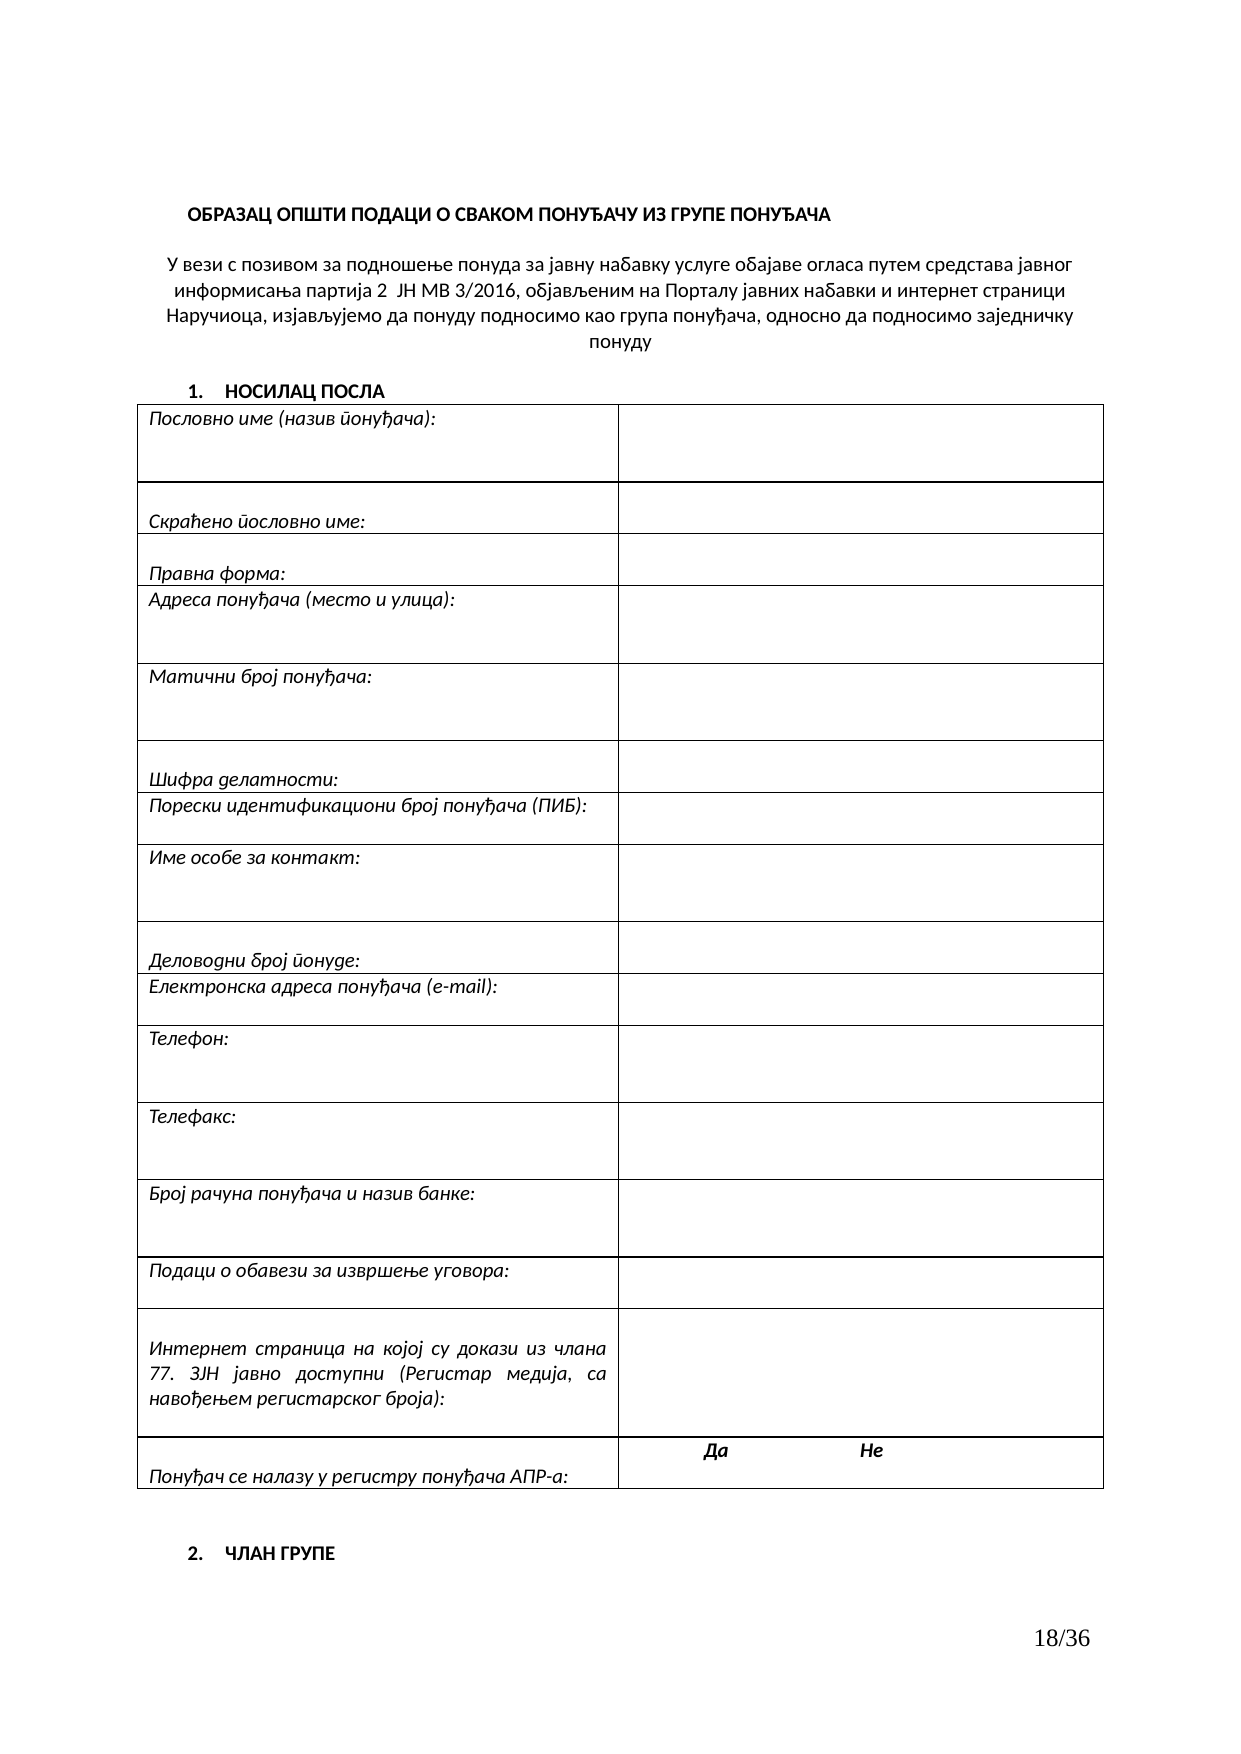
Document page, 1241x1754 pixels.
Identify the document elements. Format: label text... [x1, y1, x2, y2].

table_cell [619, 741, 1103, 792]
table_cell Скраћено пословно име: [138, 483, 618, 533]
table_cell [619, 793, 1103, 843]
table_cell Адреса понуђача (место и улица): [138, 586, 618, 662]
table_cell Интернет страница на којој су докази из члана 77. ЗЈН јавно доступни (Регистар медија, са навођењем регистарског броја): [138, 1309, 618, 1436]
table_cell [619, 664, 1103, 740]
table_cell Да Не [619, 1438, 1103, 1488]
table_cell Електронска адреса понуђача (e-mail): [138, 974, 618, 1024]
table_header Пословно име (назив понуђача): [138, 405, 618, 481]
table_cell Телефон: [138, 1026, 618, 1102]
table_cell [619, 483, 1103, 533]
table_cell Подаци о обавези за извршење уговора: [138, 1258, 618, 1308]
table_cell Понуђач се налазу у регистру понуђача АПР-а: [138, 1438, 618, 1488]
table_cell [619, 922, 1103, 973]
table_cell [619, 586, 1103, 662]
table_cell Порески идентификациони број понуђача (ПИБ): [138, 793, 618, 843]
list НОСИЛАЦ ПОСЛА [187, 379, 1090, 404]
table_cell Број рачуна понуђача и назив банке: [138, 1180, 618, 1256]
table_cell Име особе за контакт: [138, 845, 618, 921]
table_cell Матични број понуђача: [138, 664, 618, 740]
table_cell [619, 974, 1103, 1024]
list ЧЛАН ГРУПЕ [187, 1540, 1090, 1566]
table_cell [619, 1258, 1103, 1308]
table_cell [619, 1103, 1103, 1179]
text ОБРАЗАЦ ОПШТИ ПОДАЦИ О СВАКОМ ПОНУЂАЧУ ИЗ ГРУПЕ ПОНУЂАЧА [187, 201, 1090, 226]
table_cell Телефакс: [138, 1103, 618, 1179]
table_cell Правна форма: [138, 534, 618, 585]
table_cell [619, 534, 1103, 585]
table_cell [619, 1026, 1103, 1102]
table_cell [619, 845, 1103, 921]
table_cell [619, 1309, 1103, 1436]
table_cell [619, 1180, 1103, 1256]
text У вези с позивом за подношење понуда за јавну набавку услуге обајаве огласа путем средстава јавног информисања партија 2 ЈН МВ 3/2016, објављеним на Порталу јавних набавки и интернет страници Наручиоца, изјављујемо да понуду подносимо као група понуђача, односно да подносимо заједничку понуду [150, 252, 1090, 353]
table_header [619, 405, 1103, 481]
table_cell Шифра делатности: [138, 741, 618, 792]
table_cell Деловодни број понуде: [138, 922, 618, 973]
